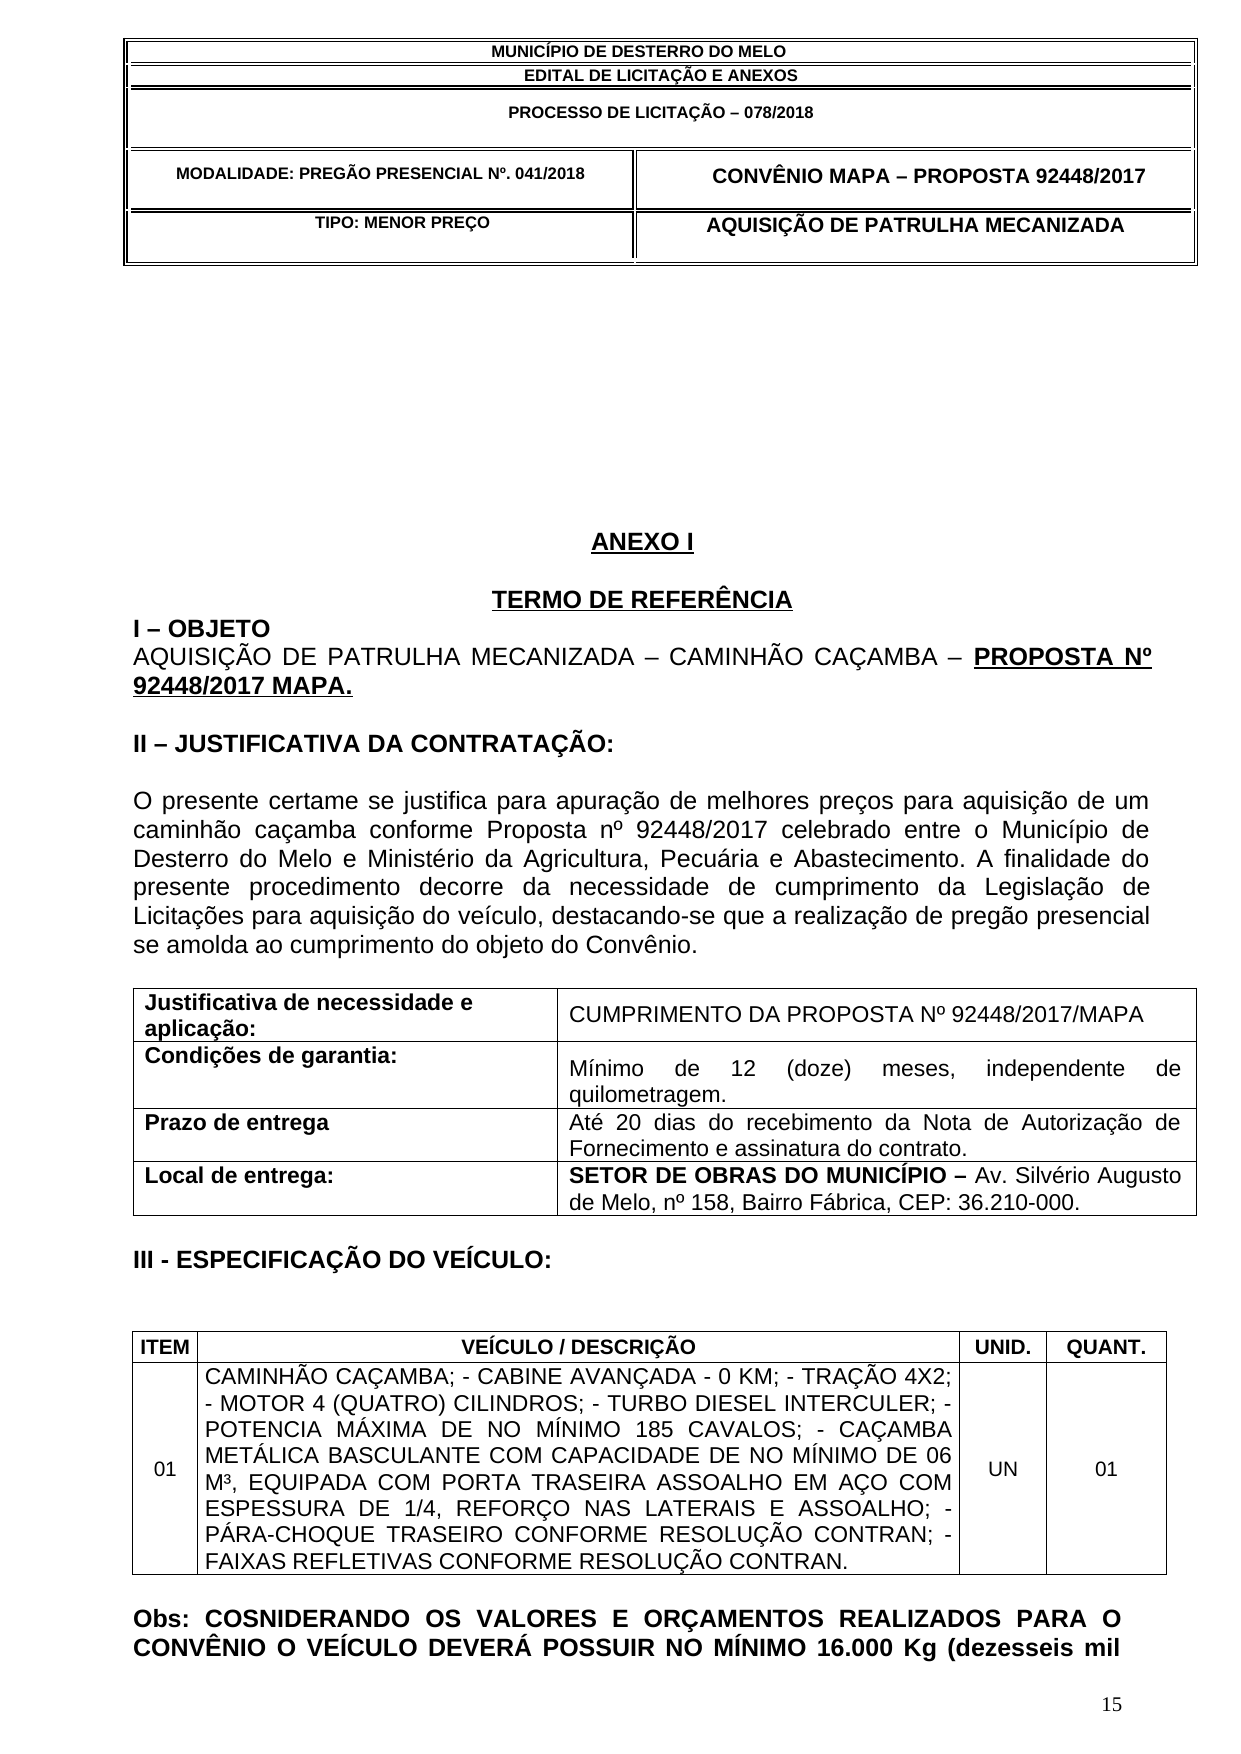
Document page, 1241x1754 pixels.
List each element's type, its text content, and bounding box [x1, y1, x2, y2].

table_cell CAMINHÃO CAÇAMBA; - CABINE AVANÇADA - 0 KM; - TRAÇÃO 4X2; - MOTOR 4 (QUATRO) CILINDROS; - TURBO DIESEL INTERCULER; - POTENCIA MÁXIMA DE NO MÍNIMO 185 CAVALOS; - CAÇAMBA METÁLICA BASCULANTE COM CAPACIDADE DE NO MÍNIMO DE 06 M³, EQUIPADA COM PORTA TRASEIRA ASSOALHO EM AÇO COM ESPESSURA DE 1/4, REFORÇO NAS LATERAIS E ASSOALHO; - PÁRA-CHOQUE TRASEIRO CONFORME RESOLUÇÃO CONTRAN; - FAIXAS REFLETIVAS CONFORME RESOLUÇÃO CONTRAN. [198, 1363, 959, 1574]
table_cell Mínimo de 12 (doze) meses, independente de quilometragem. [558, 1042, 1196, 1107]
table_header VEÍCULO / DESCRIÇÃO [198, 1332, 959, 1362]
text I – OBJETO [133, 614, 1152, 642]
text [133, 1604, 1122, 1661]
table_cell Local de entrega: [134, 1162, 557, 1215]
table_cell 01 [133, 1363, 197, 1574]
table_header Justificativa de necessidade e aplicação: [134, 989, 557, 1041]
table_header QUANT. [1047, 1332, 1166, 1362]
table_cell Condições de garantia: [134, 1042, 557, 1107]
table_header ITEM [133, 1332, 197, 1362]
table_header UNID. [960, 1332, 1046, 1362]
table_header CUMPRIMENTO DA PROPOSTA Nº 92448/2017/MAPA [558, 989, 1196, 1041]
text III - ESPECIFICAÇÃO DO VEÍCULO: [133, 1245, 1152, 1273]
text II – JUSTIFICATIVA DA CONTRATAÇÃO: [133, 729, 1152, 757]
table_cell Prazo de entrega [134, 1109, 557, 1161]
text O presente certame se justifica para apuração de melhores preços para aquisição de um caminhão caçamba conforme Proposta nº 92448/2017 celebrado entre o Município de Desterro do Melo e Ministério da Agricultura, Pecuária e Abastecimento. A finalidade do presente procedimento decorre da necessidade de cumprimento da Legislação de Licitações para aquisição do veículo, destacando-se que a realização de pregão presencial se amolda ao cumprimento do objeto do Convênio. [133, 786, 1152, 959]
text AQUISIÇÃO DE PATRULHA MECANIZADA – CAMINHÃO CAÇAMBA – PROPOSTA Nº 92448/2017 MAPA. [133, 642, 1152, 700]
text TERMO DE REFERÊNCIA [133, 585, 1152, 614]
table_cell 01 [1047, 1363, 1166, 1574]
table_cell UN [960, 1363, 1046, 1574]
text ANEXO I [133, 527, 1152, 556]
table_cell SETOR DE OBRAS DO MUNICÍPIO – Av. Silvério Augusto de Melo, nº 158, Bairro Fábrica, CEP: 36.210-000. [558, 1162, 1196, 1215]
table_cell Até 20 dias do recebimento da Nota de Autorização de Fornecimento e assinatura do contrato. [558, 1109, 1196, 1161]
